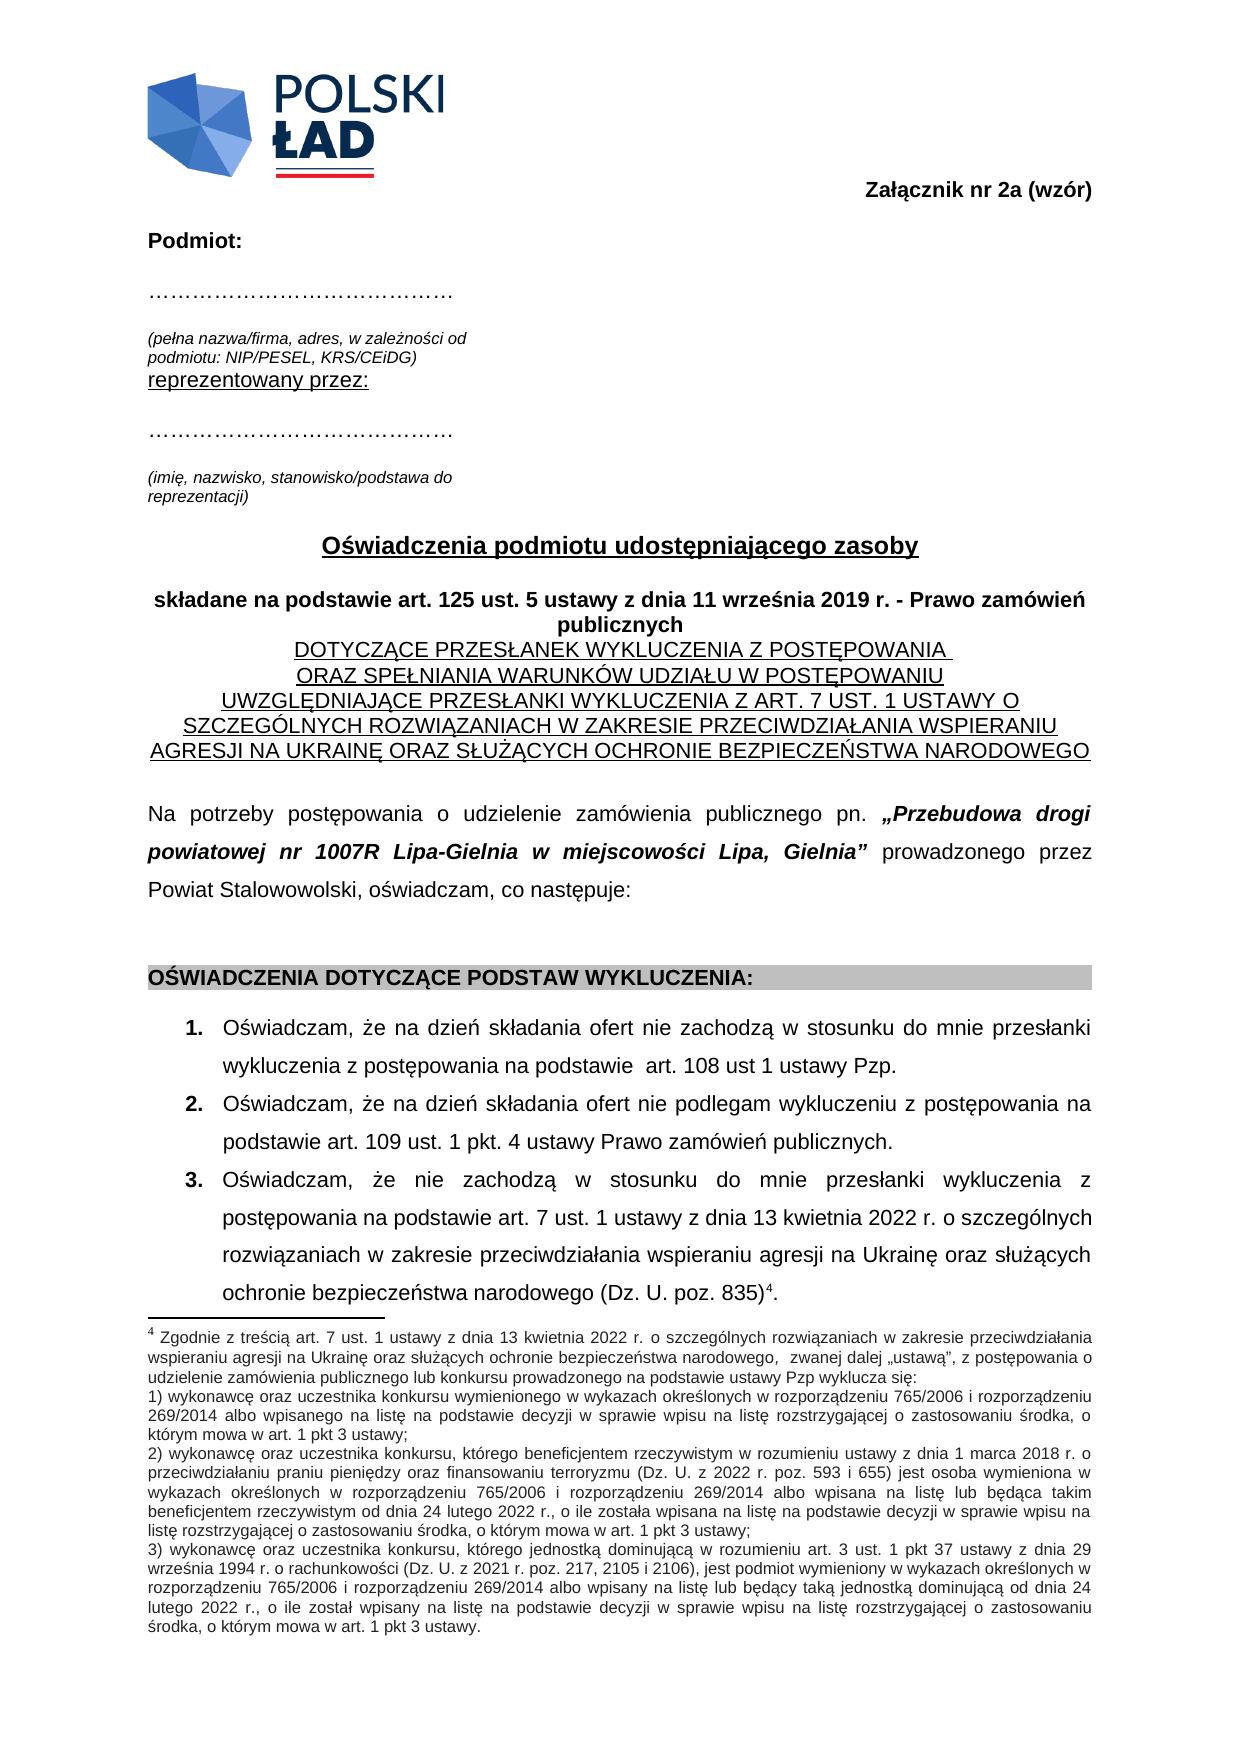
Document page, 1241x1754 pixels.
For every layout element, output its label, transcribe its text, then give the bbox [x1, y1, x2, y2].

picture [147, 73, 444, 178]
text Podmiot: [148, 228, 1092, 253]
text reprezentowany przez: [148, 367, 1092, 392]
text (imię, nazwisko, stanowisko/podstawa do reprezentacji) [148, 468, 472, 506]
text …………………………………… [148, 417, 472, 443]
text ORAZ SPEŁNIANIA WARUNKÓW UDZIAŁU W POSTĘPOWANIU [148, 663, 1092, 688]
list Oświadczam, że na dzień składania ofert nie podlegam wykluczeniu z postępowania na podstawie art. 109 ust. 1 pkt. 4 ustawy Prawo zamówień publicznych. [185, 1091, 1092, 1154]
text OŚWIADCZENIA DOTYCZĄCE PODSTAW WYKLUCZENIA: [148, 965, 1092, 990]
text Oświadczenia podmiotu udostępniającego zasoby [148, 531, 1092, 560]
text UWZGLĘDNIAJĄCE PRZESŁANKI WYKLUCZENIA Z ART. 7 UST. 1 USTAWY o szczególnych rozwiązaniach w zakresie przeciwdziałania wspieraniu agresji na Ukrainę oraz służących ochronie bezpieczeństwa narodowego [148, 688, 1092, 763]
text Na potrzeby postępowania o udzielenie zamówienia publicznego pn. „Przebudowa drogi powiatowej nr 1007R Lipa-Gielnia w miejscowości Lipa, Gielnia” prowadzonego przez Powiat Stalowowolski, oświadczam, co następuje: [148, 801, 1092, 902]
text (pełna nazwa/firma, adres, w zależności od podmiotu: NIP/PESEL, KRS/CEiDG) [148, 329, 472, 367]
list Oświadczam, że nie zachodzą w stosunku do mnie przesłanki wykluczenia z postępowania na podstawie art. 7 ust. 1 ustawy z dnia 13 kwietnia 2022 r. o szczególnych rozwiązaniach w zakresie przeciwdziałania wspieraniu agresji na Ukrainę oraz służących ochronie bezpieczeństwa narodowego (Dz. U. poz. 835). [185, 1167, 1092, 1305]
text …………………………………… [148, 278, 472, 303]
text Załącznik nr 2a (wzór) [148, 177, 1092, 203]
text składane na podstawie art. 125 ust. 5 ustawy z dnia 11 września 2019 r. - Prawo zamówień publicznych [148, 587, 1092, 637]
text DOTYCZĄCE PRZESŁANEK WYKLUCZENIA Z POSTĘPOWANIA [148, 637, 1092, 663]
list Oświadczam, że na dzień składania ofert nie zachodzą w stosunku do mnie przesłanki wykluczenia z postępowania na podstawie art. 108 ust 1 ustawy Pzp. [185, 1015, 1092, 1078]
